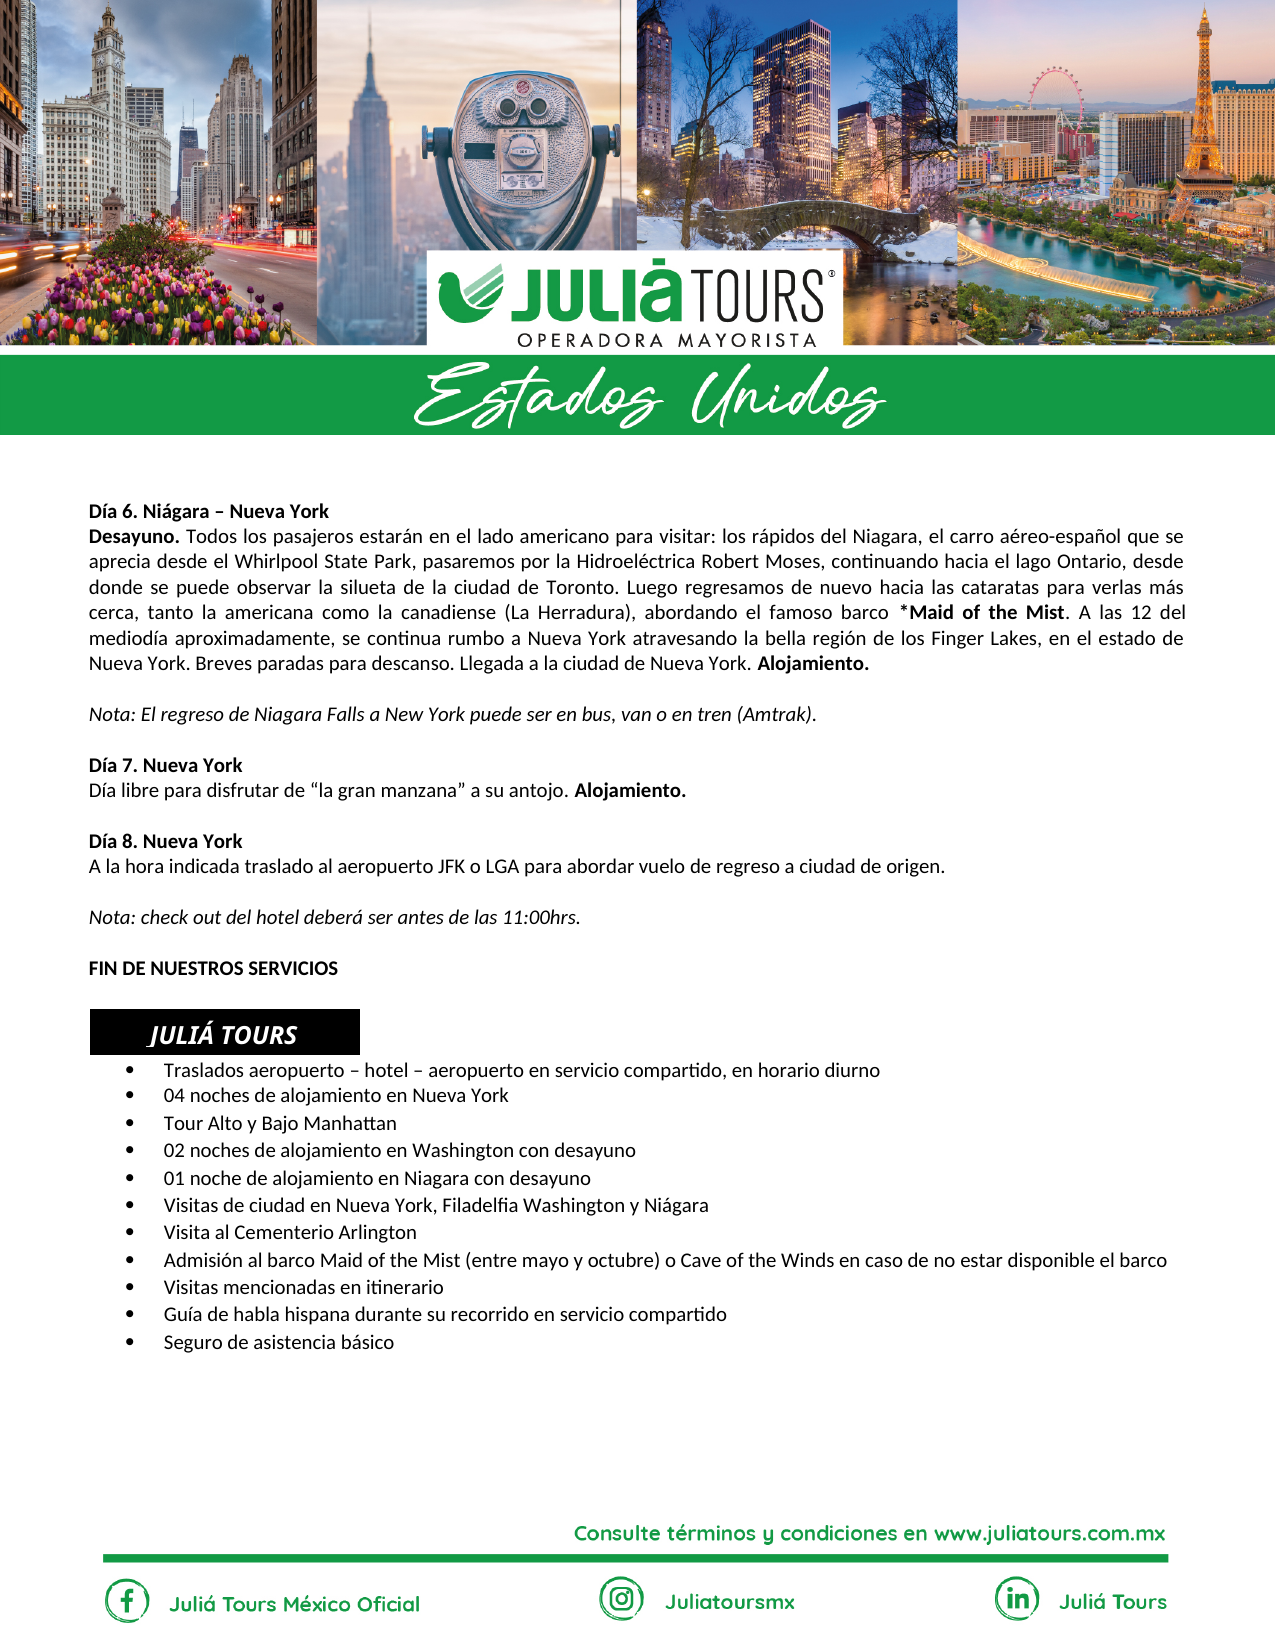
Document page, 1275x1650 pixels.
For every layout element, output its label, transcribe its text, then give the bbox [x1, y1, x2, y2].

text Nota: check out del hotel deberá ser antes de las 11:00hrs. [89, 904, 1186, 930]
list Visita al Cementerio Arlington [126, 1219, 1186, 1245]
list Admisión al barco Maid of the Mist (entre mayo y octubre) o Cave of the Winds en caso de no estar disponible el barco [126, 1247, 1186, 1272]
list 02 noches de alojamiento en Washington con desayuno [126, 1137, 1186, 1163]
text Día 8. Nueva York [89, 828, 1186, 854]
text Día 7. Nueva York [89, 752, 1186, 777]
list Traslados aeropuerto – hotel – aeropuerto en servicio compartido, en horario diurno [126, 1057, 1186, 1082]
list Seguro de asistencia básico [126, 1329, 1186, 1354]
list 04 noches de alojamiento en Nueva York [126, 1082, 1186, 1108]
text Día libre para disfrutar de “la gran manzana” a su antojo. Alojamiento. [89, 777, 1186, 803]
text Desayuno. Todos los pasajeros estarán en el lado americano para visitar: los rápidos del Niagara, el carro aéreo-español que se aprecia desde el Whirlpool State Park, pasaremos por la Hidroeléctrica Robert Moses, continuando hacia el lago Ontario, desde donde se puede observar la silueta de la ciudad de Toronto. Luego regresamos de nuevo hacia las cataratas para verlas más cerca, tanto la americana como la canadiense (La Herradura), abordando el famoso barco *Maid of the Mist. A las 12 del mediodía aproximadamente, se continua rumbo a Nueva York atravesando la bella región de los Finger Lakes, en el estado de Nueva York. Breves paradas para descanso. Llegada a la ciudad de Nueva York. Alojamiento. [89, 523, 1186, 676]
text Día 6. Niágara – Nueva York [89, 498, 1186, 523]
list Tour Alto y Bajo Manhattan [126, 1110, 1186, 1135]
text FIN DE NUESTROS SERVICIOS [89, 955, 1186, 981]
picture [0, 0, 1275, 1648]
list Visitas mencionadas en itinerario [126, 1274, 1186, 1300]
list Visitas de ciudad en Nueva York, Filadelfia Washington y Niágara [126, 1192, 1186, 1217]
text A la hora indicada traslado al aeropuerto JFK o LGA para abordar vuelo de regreso a ciudad de origen. [89, 854, 1186, 879]
list 01 noche de alojamiento en Niagara con desayuno [126, 1165, 1186, 1190]
text Nota: El regreso de Niagara Falls a New York puede ser en bus, van o en tren (Amtrak). [89, 701, 1186, 727]
list Guía de habla hispana durante su recorrido en servicio compartido [126, 1302, 1186, 1327]
